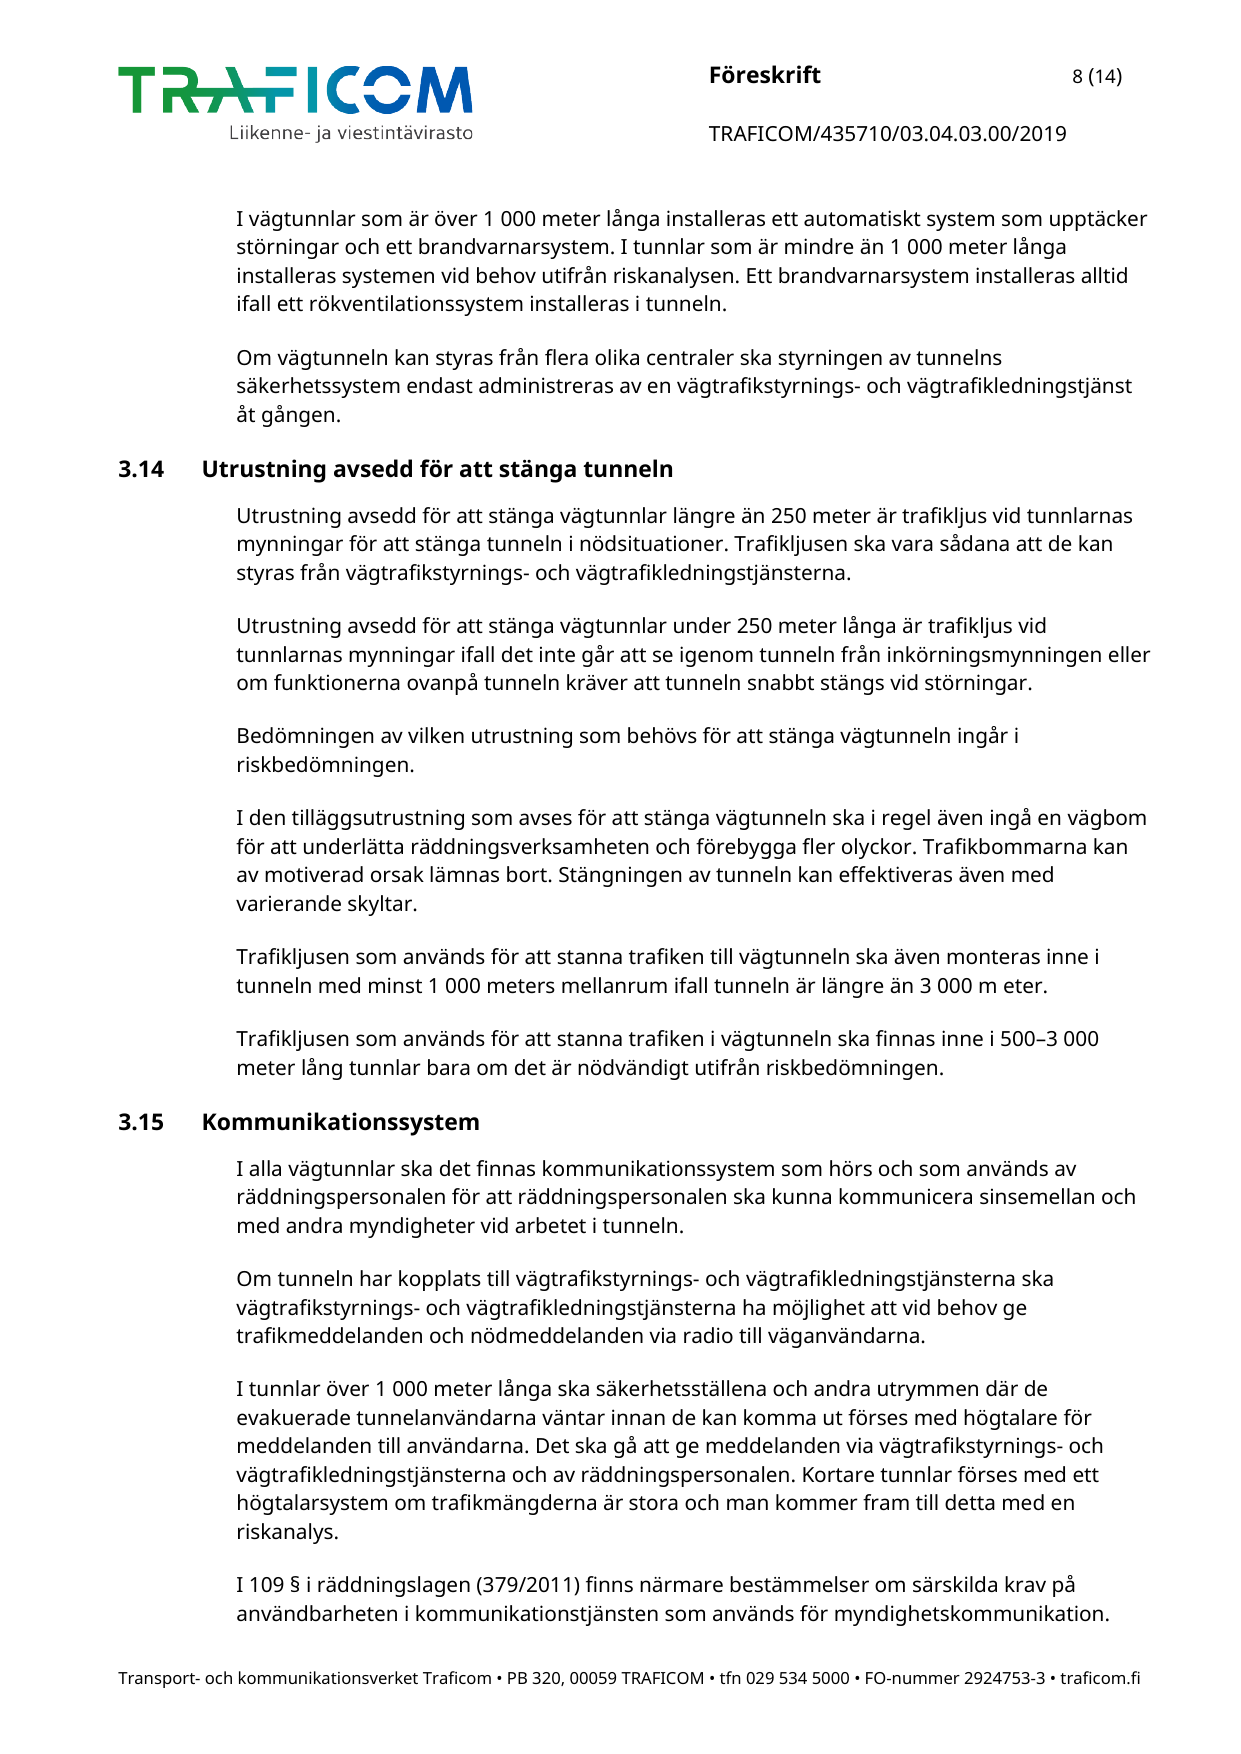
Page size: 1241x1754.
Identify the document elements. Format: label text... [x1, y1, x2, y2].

text I vägtunnlar som är över 1 000 meter långa installeras ett automatiskt system som upptäcker störningar och ett brandvarnarsystem. I tunnlar som är mindre än 1 000 meter långa installeras systemen vid behov utifrån riskanalysen. Ett brandvarnarsystem installeras alltid ifall ett rökventilationssystem installeras i tunneln. [236, 204, 1152, 318]
text Utrustning avsedd för att stänga vägtunnlar längre än 250 meter är trafikljus vid tunnlarnas mynningar för att stänga tunneln i nödsituationer. Trafikljusen ska vara sådana att de kan styras från vägtrafikstyrnings- och vägtrafikledningstjänsterna. [236, 501, 1152, 586]
text Trafikljusen som används för att stanna trafiken i vägtunneln ska finnas inne i 500–3 000 meter lång tunnlar bara om det är nödvändigt utifrån riskbedömningen. [236, 1024, 1152, 1081]
text Om vägtunneln kan styras från flera olika centraler ska styrningen av tunnelns säkerhetssystem endast administreras av en vägtrafikstyrnings- och vägtrafikledningstjänst åt gången. [236, 343, 1152, 428]
picture [118, 66, 473, 143]
text Utrustning avsedd för att stänga vägtunnlar under 250 meter långa är trafikljus vid tunnlarnas mynningar ifall det inte går att se igenom tunneln från inkörningsmynningen eller om funktionerna ovanpå tunneln kräver att tunneln snabbt stängs vid störningar. [236, 611, 1152, 697]
text Om tunneln har kopplats till vägtrafikstyrnings- och vägtrafikledningstjänsterna ska vägtrafikstyrnings- och vägtrafikledningstjänsterna ha möjlighet att vid behov ge trafikmeddelanden och nödmeddelanden via radio till väganvändarna. [236, 1264, 1152, 1349]
subtitle Utrustning avsedd för att stänga tunneln [118, 453, 1152, 484]
text I den tilläggsutrustning som avses för att stänga vägtunneln ska i regel även ingå en vägbom för att underlätta räddningsverksamheten och förebygga fler olyckor. Trafikbommarna kan av motiverad orsak lämnas bort. Stängningen av tunneln kan effektiveras även med varierande skyltar. [236, 803, 1152, 917]
subtitle Kommunikationssystem [118, 1106, 1152, 1137]
text I tunnlar över 1 000 meter långa ska säkerhetsställena och andra utrymmen där de evakuerade tunnelanvändarna väntar innan de kan komma ut förses med högtalare för meddelanden till användarna. Det ska gå att ge meddelanden via vägtrafikstyrnings- och vägtrafikledningstjänsterna och av räddningspersonalen. Kortare tunnlar förses med ett högtalarsystem om trafikmängderna är stora och man kommer fram till detta med en riskanalys. [236, 1374, 1152, 1545]
text I alla vägtunnlar ska det finnas kommunikationssystem som hörs och som används av räddningspersonalen för att räddningspersonalen ska kunna kommunicera sinsemellan och med andra myndigheter vid arbetet i tunneln. [236, 1154, 1152, 1239]
text I 109 § i räddningslagen (379/2011) finns närmare bestämmelser om särskilda krav på användbarheten i kommunikationstjänsten som används för myndighetskommunikation. [236, 1570, 1152, 1627]
text Trafikljusen som används för att stanna trafiken till vägtunneln ska även monteras inne i tunneln med minst 1 000 meters mellanrum ifall tunneln är längre än 3 000 m eter. [236, 942, 1152, 999]
text Bedömningen av vilken utrustning som behövs för att stänga vägtunneln ingår i riskbedömningen. [236, 722, 1152, 778]
